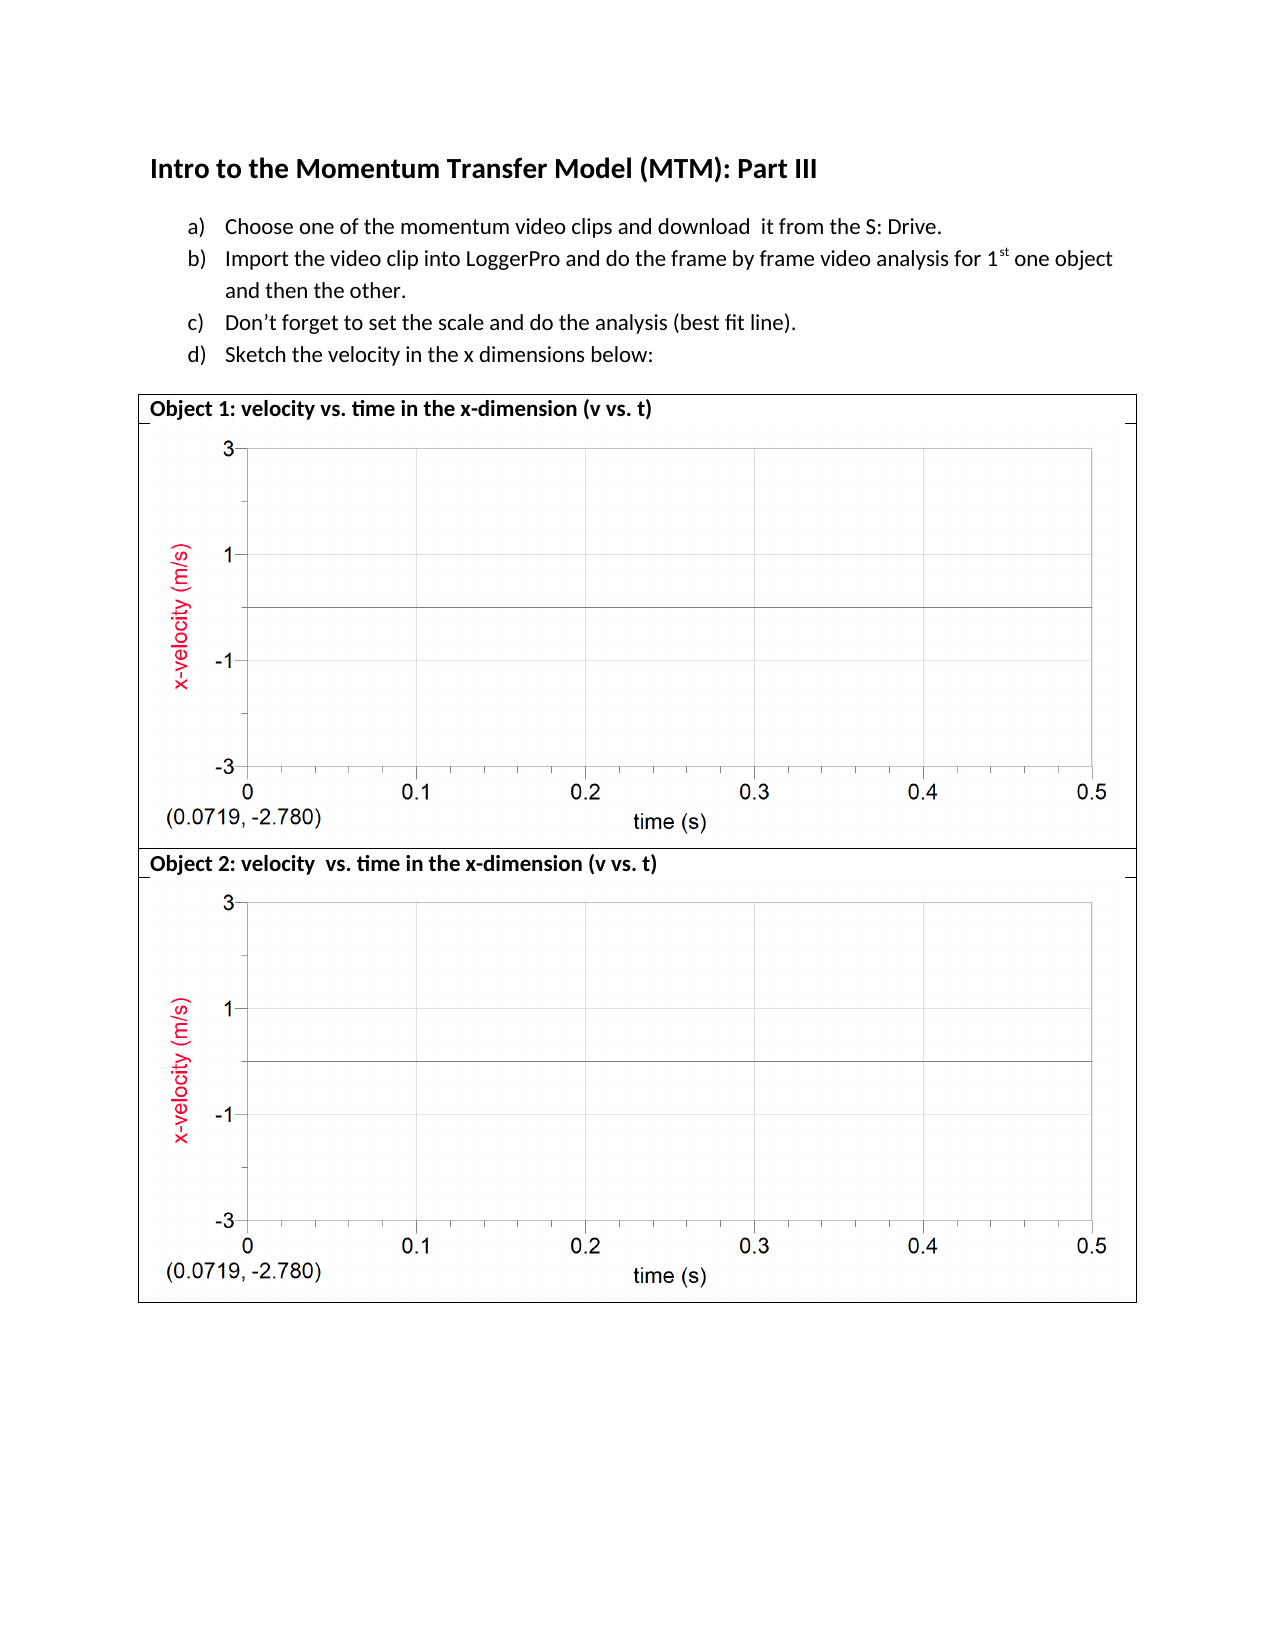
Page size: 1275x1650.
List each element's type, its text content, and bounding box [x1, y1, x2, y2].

picture [150, 877, 1125, 1302]
list Don’t forget to set the scale and do the analysis (best fit line). [187, 308, 1125, 336]
list Import the video clip into LoggerPro and do the frame by frame video analysis for 1st one object and then the other. [187, 244, 1125, 304]
picture [150, 423, 1125, 848]
table_cell [139, 878, 150, 1302]
table_cell [1125, 424, 1136, 848]
table_header Object 1: velocity vs. time in the x-dimension (v vs. t) [139, 395, 1136, 423]
table_cell [139, 424, 150, 848]
list Sketch the velocity in the x dimensions below: [187, 341, 1125, 368]
table_cell [1125, 878, 1136, 1302]
text Intro to the Momentum Transfer Model (MTM): Part III [150, 150, 1125, 186]
table_cell Object 2: velocity vs. time in the x-dimension (v vs. t) [139, 849, 1136, 877]
list Choose one of the momentum video clips and download it from the S: Drive. [187, 212, 1125, 240]
